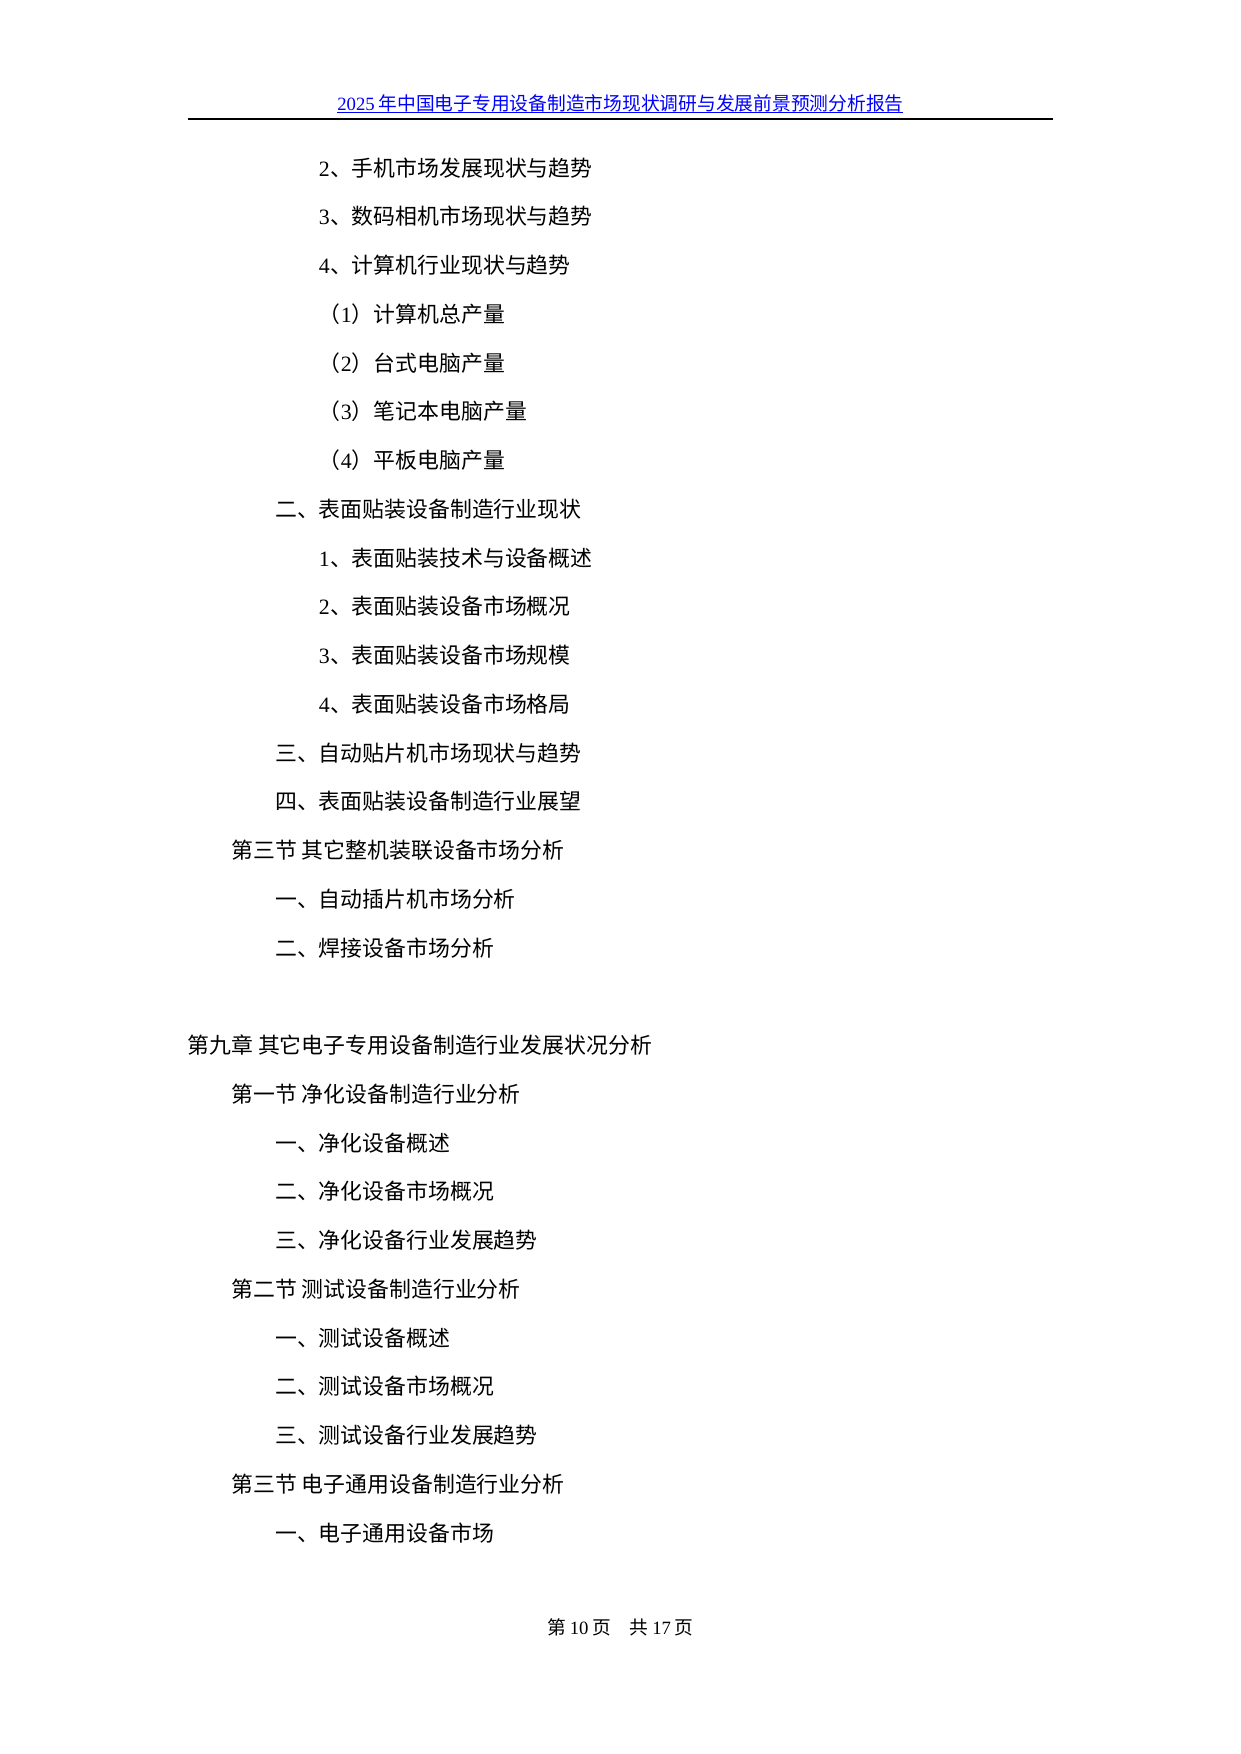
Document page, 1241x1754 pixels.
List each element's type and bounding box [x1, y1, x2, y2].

text [187, 150, 1053, 1548]
